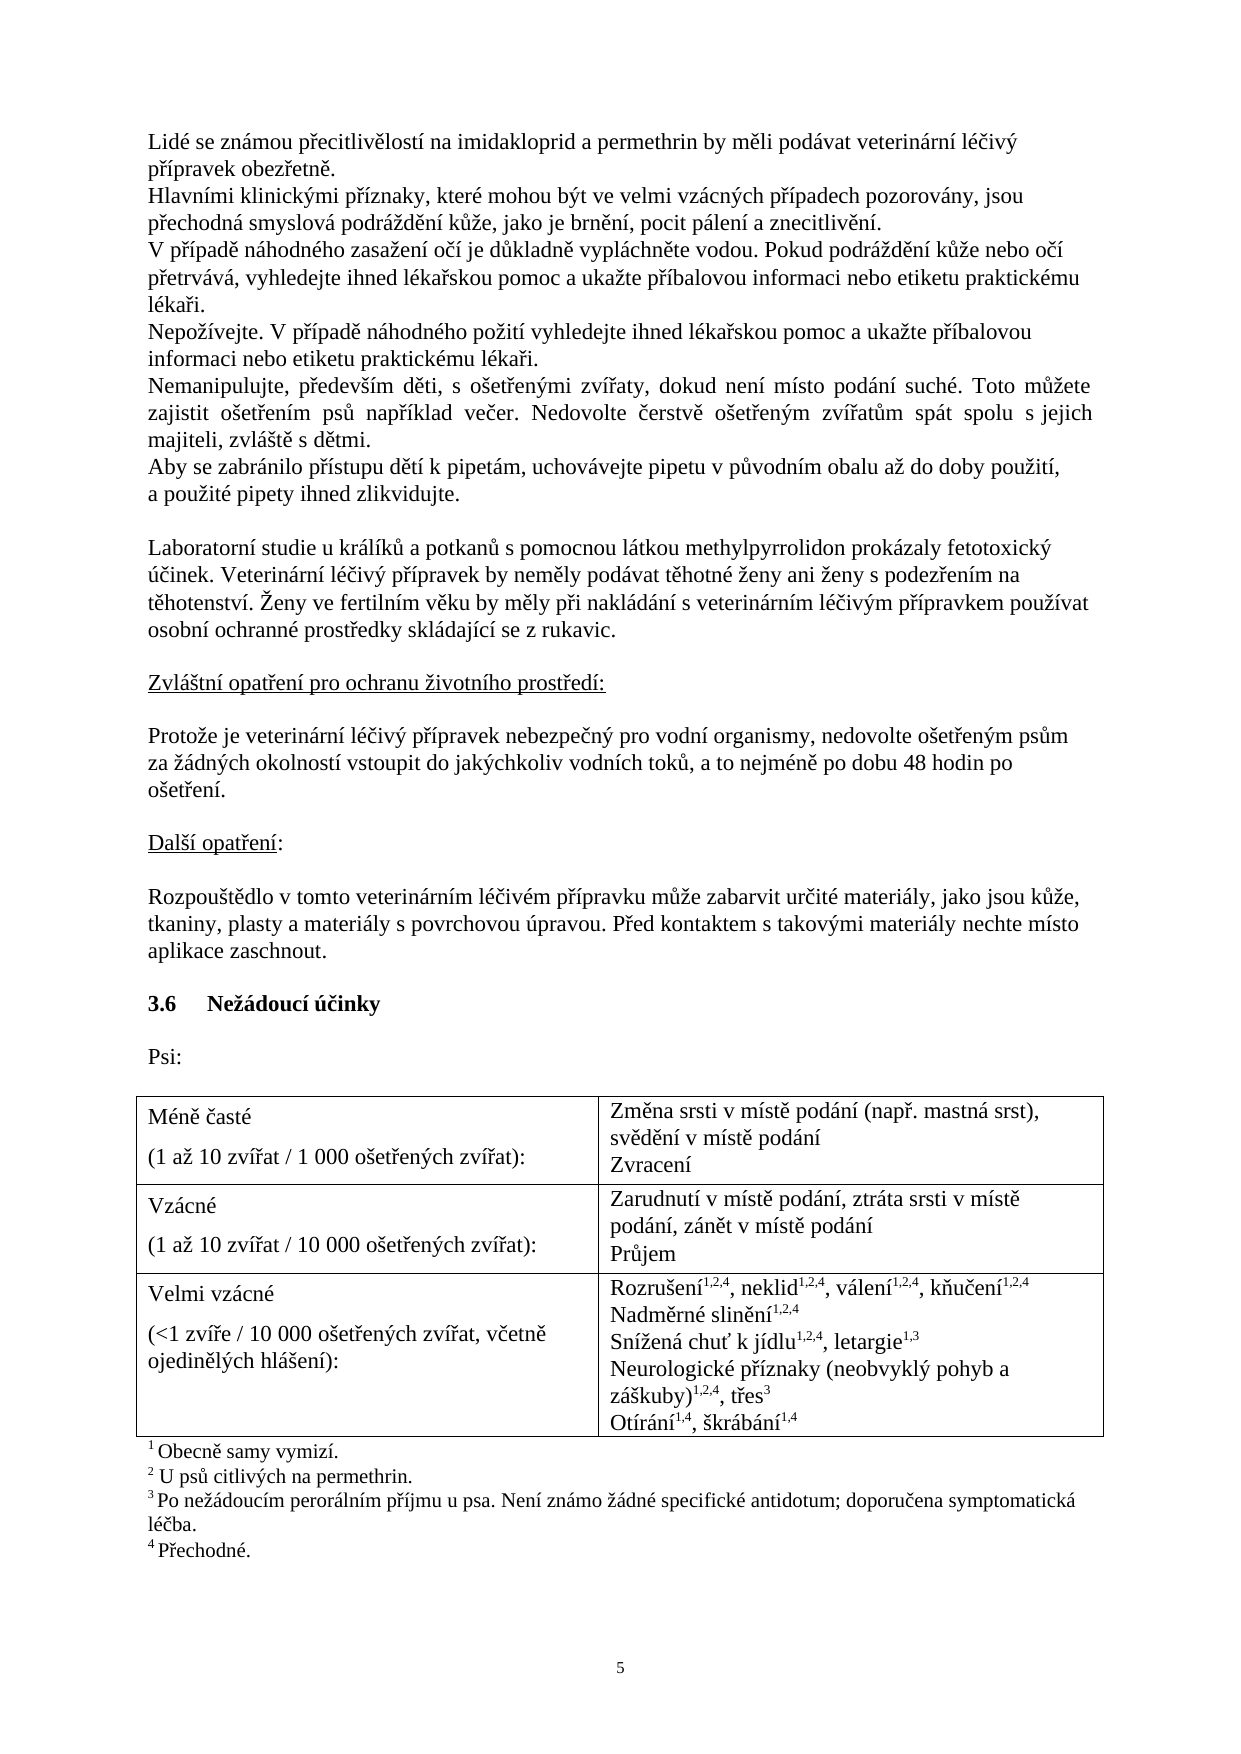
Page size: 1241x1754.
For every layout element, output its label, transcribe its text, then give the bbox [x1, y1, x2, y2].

text Hlavními klinickými příznaky, které mohou být ve velmi vzácných případech pozorovány, jsou přechodná smyslová podráždění kůže, jako je brnění, pocit pálení a znecitlivění. [148, 182, 1092, 236]
text 2 U psů citlivých na permethrin. [148, 1463, 1092, 1488]
text Nemanipulujte, především děti, s ošetřenými zvířaty, dokud není místo podání suché. Toto můžete zajistit ošetřením psů například večer. Nedovolte čerstvě ošetřeným zvířatům spát spolu s jejich majiteli, zvláště s dětmi. [148, 372, 1092, 453]
text 4 Přechodné. [148, 1536, 1092, 1562]
text 1 Obecně samy vymizí. [148, 1437, 1092, 1463]
text 3.6 Nežádoucí účinky [148, 990, 1092, 1016]
text Psi: [148, 1043, 1092, 1069]
text 3 Po nežádoucím perorálním příjmu u psa. Není známo žádné specifické antidotum; doporučena symptomatická léčba. [148, 1488, 1092, 1536]
table_cell Velmi vzácné (<1 zvíře / 10 000 ošetřených zvířat, včetně ojedinělých hlášení): [137, 1274, 598, 1436]
text Zvláštní opatření pro ochranu životního prostředí: [148, 669, 1092, 695]
table_cell Zarudnutí v místě podání, ztráta srsti v místě podání, zánět v místě podání Průjem [599, 1185, 1103, 1273]
table_header Méně časté (1 až 10 zvířat / 1 000 ošetřených zvířat): [137, 1097, 598, 1184]
text Aby se zabránilo přístupu dětí k pipetám, uchovávejte pipetu v původním obalu až do doby použití, a použité pipety ihned zlikvidujte. [148, 453, 1092, 507]
text Laboratorní studie u králíků a potkanů s pomocnou látkou methylpyrrolidon prokázaly fetotoxický účinek. Veterinární léčivý přípravek by neměly podávat těhotné ženy ani ženy s podezřením na těhotenství. Ženy ve fertilním věku by měly při nakládání s veterinárním léčivým přípravkem používat osobní ochranné prostředky skládající se z rukavic. [148, 534, 1092, 642]
text Další opatření: [148, 829, 1092, 855]
table_cell Vzácné (1 až 10 zvířat / 10 000 ošetřených zvířat): [137, 1185, 598, 1273]
text Lidé se známou přecitlivělostí na imidakloprid a permethrin by měli podávat veterinární léčivý přípravek obezřetně. [148, 128, 1092, 182]
text V případě náhodného zasažení očí je důkladně vypláchněte vodou. Pokud podráždění kůže nebo očí přetrvává, vyhledejte ihned lékařskou pomoc a ukažte příbalovou informaci nebo etiketu praktickému lékaři. [148, 236, 1092, 317]
table_header Změna srsti v místě podání (např. mastná srst), svědění v místě podání Zvracení [599, 1097, 1103, 1184]
table_cell Rozrušení1,2,4, neklid1,2,4, válení1,2,4, kňučení1,2,4 Nadměrné slinění1,2,4 Snížená chuť k jídlu1,2,4, letargie1,3 Neurologické příznaky (neobvyklý pohyb a záškuby)1,2,4, třes3 Otírání1,4, škrábání1,4 [599, 1274, 1103, 1436]
text Nepožívejte. V případě náhodného požití vyhledejte ihned lékařskou pomoc a ukažte příbalovou informaci nebo etiketu praktickému lékaři. [148, 317, 1092, 372]
text Protože je veterinární léčivý přípravek nebezpečný pro vodní organismy, nedovolte ošetřeným psům za žádných okolností vstoupit do jakýchkoliv vodních toků, a to nejméně po dobu 48 hodin po ošetření. [148, 721, 1092, 803]
text Rozpouštědlo v tomto veterinárním léčivém přípravku může zabarvit určité materiály, jako jsou kůže, tkaniny, plasty a materiály s povrchovou úpravou. Před kontaktem s takovými materiály nechte místo aplikace zaschnout. [148, 882, 1092, 964]
